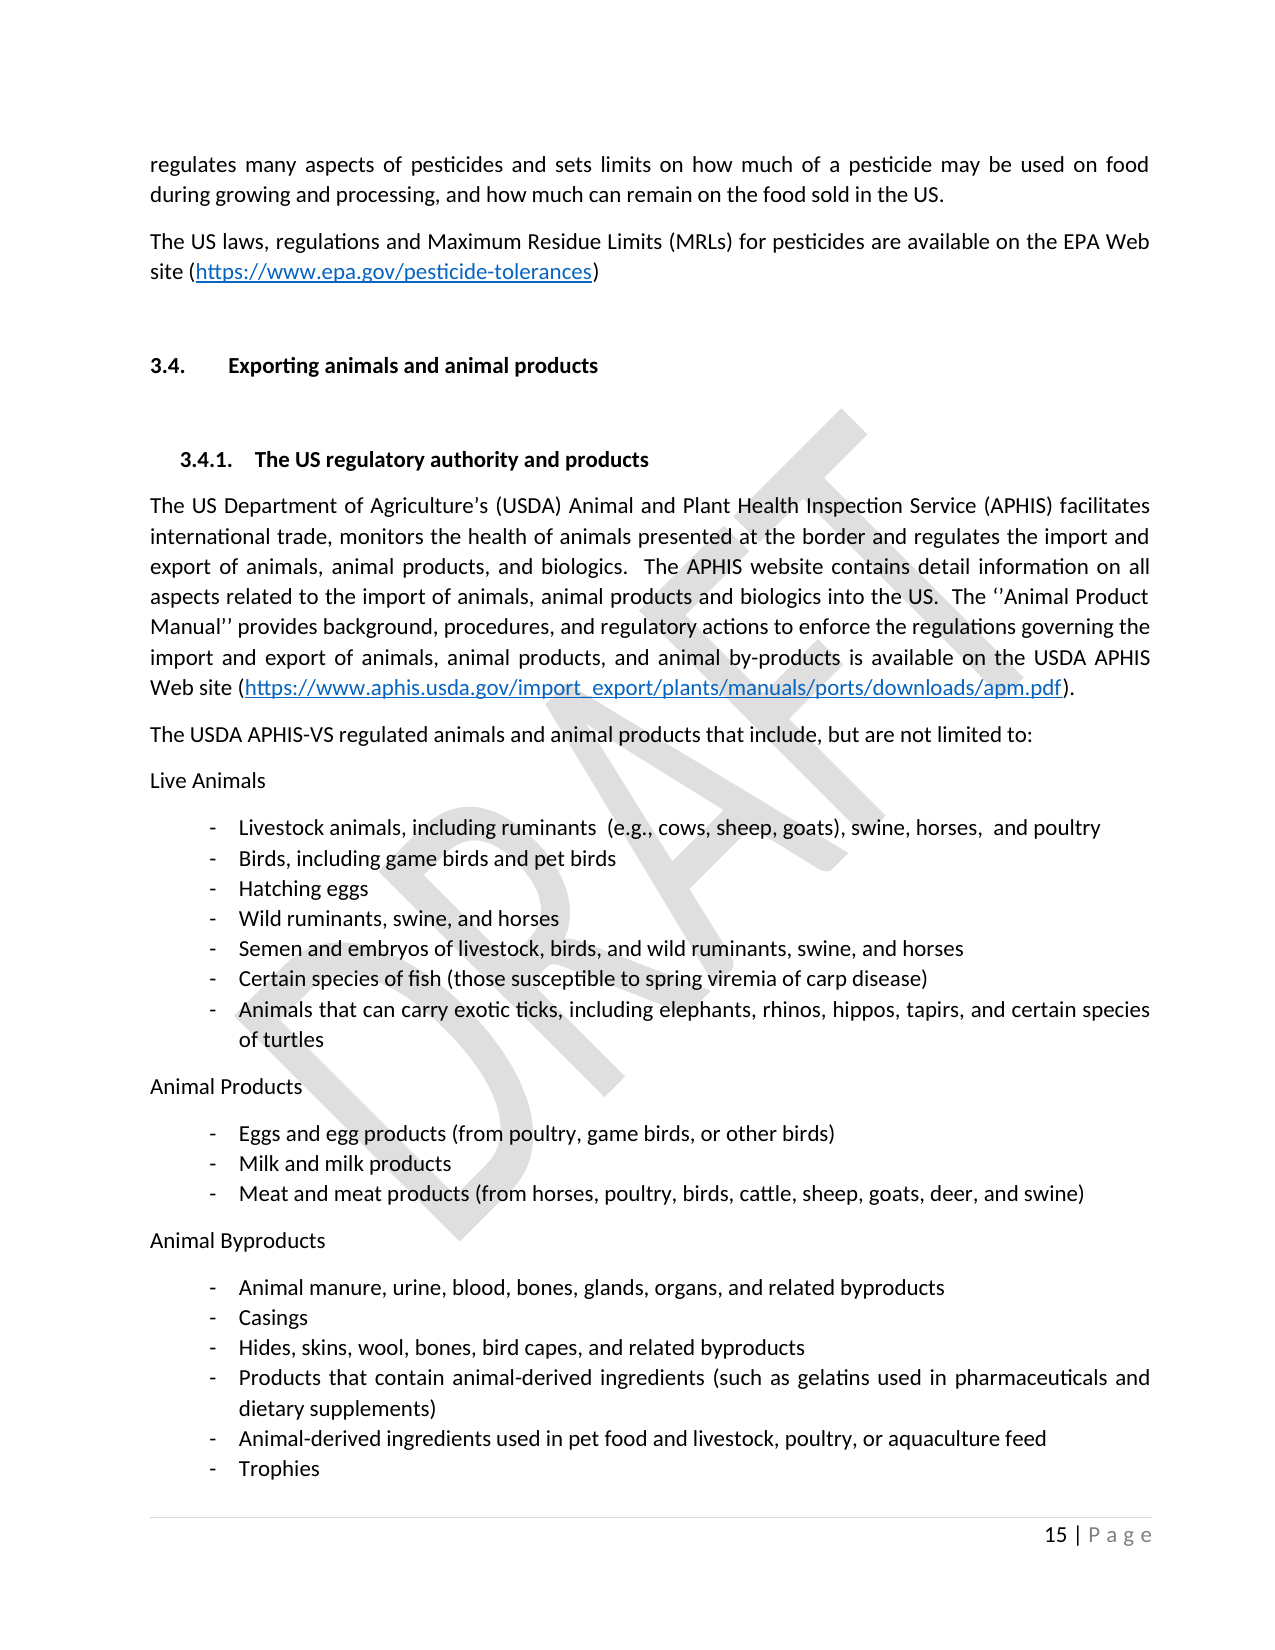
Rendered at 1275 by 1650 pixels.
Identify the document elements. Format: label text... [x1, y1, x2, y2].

text Live Animals [150, 767, 1152, 795]
list Exporting animals and animal products [150, 351, 1152, 379]
text The USDA APHIS-VS regulated animals and animal products that include, but are not limited to: [150, 720, 1152, 748]
list Animals that can carry exotic ticks, including elephants, rhinos, hippos, tapirs, and certain species of turtles [209, 995, 1152, 1053]
text Animal Products [150, 1072, 1152, 1100]
list Animal manure, urine, blood, bones, glands, organs, and related byproducts [209, 1273, 1152, 1301]
list Hides, skins, wool, bones, bird capes, and related byproducts [209, 1333, 1152, 1361]
list Milk and milk products [209, 1149, 1152, 1177]
text The US Department of Agriculture’s (USDA) Animal and Plant Health Inspection Service (APHIS) facilitates international trade, monitors the health of animals presented at the border and regulates the import and export of animals, animal products, and biologics. The APHIS website contains detail information on all aspects related to the import of animals, animal products and biologics into the US. The ‘’Animal Product Manual’’ provides background, procedures, and regulatory actions to enforce the regulations governing the import and export of animals, animal products, and animal by-products is available on the USDA APHIS Web site (https://www.aphis.usda.gov/import_export/plants/manuals/ports/downloads/apm.pdf). [150, 492, 1152, 701]
list Casings [209, 1303, 1152, 1331]
list Trophies [209, 1454, 1152, 1482]
list Animal-derived ingredients used in pet food and livestock, poultry, or aquaculture feed [209, 1424, 1152, 1452]
list Birds, including game birds and pet birds [209, 844, 1152, 872]
list Products that contain animal-derived ingredients (such as gelatins used in pharmaceuticals and dietary supplements) [209, 1363, 1152, 1422]
list Meat and meat products (from horses, poultry, birds, cattle, sheep, goats, deer, and swine) [209, 1179, 1152, 1207]
list Hatching eggs [209, 874, 1152, 902]
text The US laws, regulations and Maximum Residue Limits (MRLs) for pesticides are available on the EPA Web site (https://www.epa.gov/pesticide-tolerances) [150, 227, 1152, 285]
list The US regulatory authority and products [179, 445, 1152, 473]
list Wild ruminants, swine, and horses [209, 904, 1152, 932]
list Certain species of fish (those susceptible to spring viremia of carp disease) [209, 964, 1152, 993]
list Livestock animals, including ruminants (e.g., cows, sheep, goats), swine, horses, and poultry [209, 813, 1152, 842]
list Eggs and egg products (from poultry, game birds, or other birds) [209, 1119, 1152, 1147]
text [150, 150, 1152, 208]
list Semen and embryos of livestock, birds, and wild ruminants, swine, and horses [209, 934, 1152, 962]
text Animal Byproducts [150, 1226, 1152, 1254]
